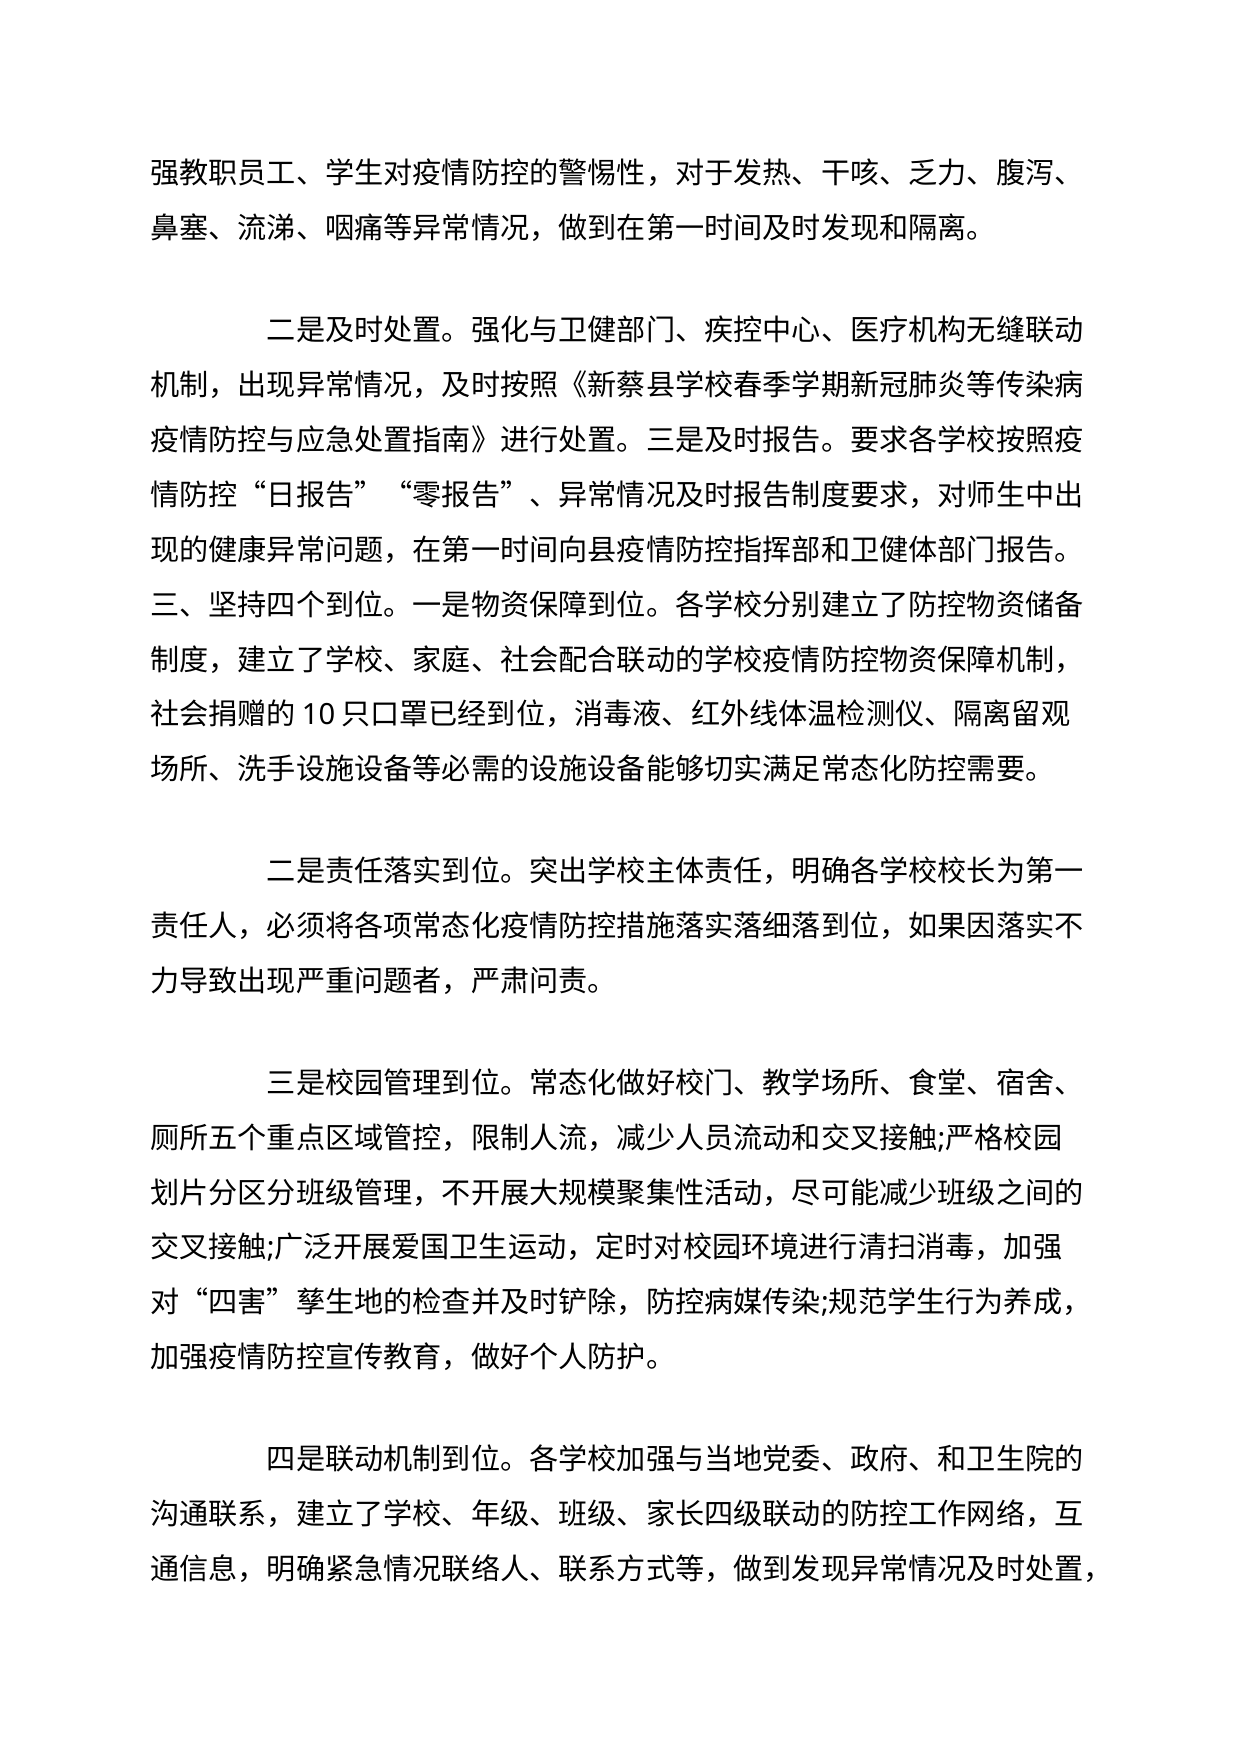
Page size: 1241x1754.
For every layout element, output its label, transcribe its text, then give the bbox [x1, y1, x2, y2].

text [150, 150, 1090, 247]
text 二是责任落实到位。突出学校主体责任，明确各学校校长为第一责任人，必须将各项常态化疫情防控措施落实落细落到位，如果因落实不力导致出现严重问题者，严肃问责。 [150, 848, 1090, 1000]
text 二是及时处置。强化与卫健部门、疾控中心、医疗机构无缝联动机制，出现异常情况，及时按照《新蔡县学校春季学期新冠肺炎等传染病疫情防控与应急处置指南》进行处置。三是及时报告。要求各学校按照疫情防控“日报告”“零报告”、异常情况及时报告制度要求，对师生中出现的健康异常问题，在第一时间向县疫情防控指挥部和卫健体部门报告。三、坚持四个到位。一是物资保障到位。各学校分别建立了防控物资储备制度，建立了学校、家庭、社会配合联动的学校疫情防控物资保障机制，社会捐赠的10只口罩已经到位，消毒液、红外线体温检测仪、隔离留观场所、洗手设施设备等必需的设施设备能够切实满足常态化防控需要。 [150, 307, 1090, 788]
text 三是校园管理到位。常态化做好校门、教学场所、食堂、宿舍、厕所五个重点区域管控，限制人流，减少人员流动和交叉接触;严格校园划片分区分班级管理，不开展大规模聚集性活动，尽可能减少班级之间的交叉接触;广泛开展爱国卫生运动，定时对校园环境进行清扫消毒，加强对“四害”孳生地的检查并及时铲除，防控病媒传染;规范学生行为养成，加强疫情防控宣传教育，做好个人防护。 [150, 1059, 1090, 1376]
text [150, 1436, 1090, 1588]
